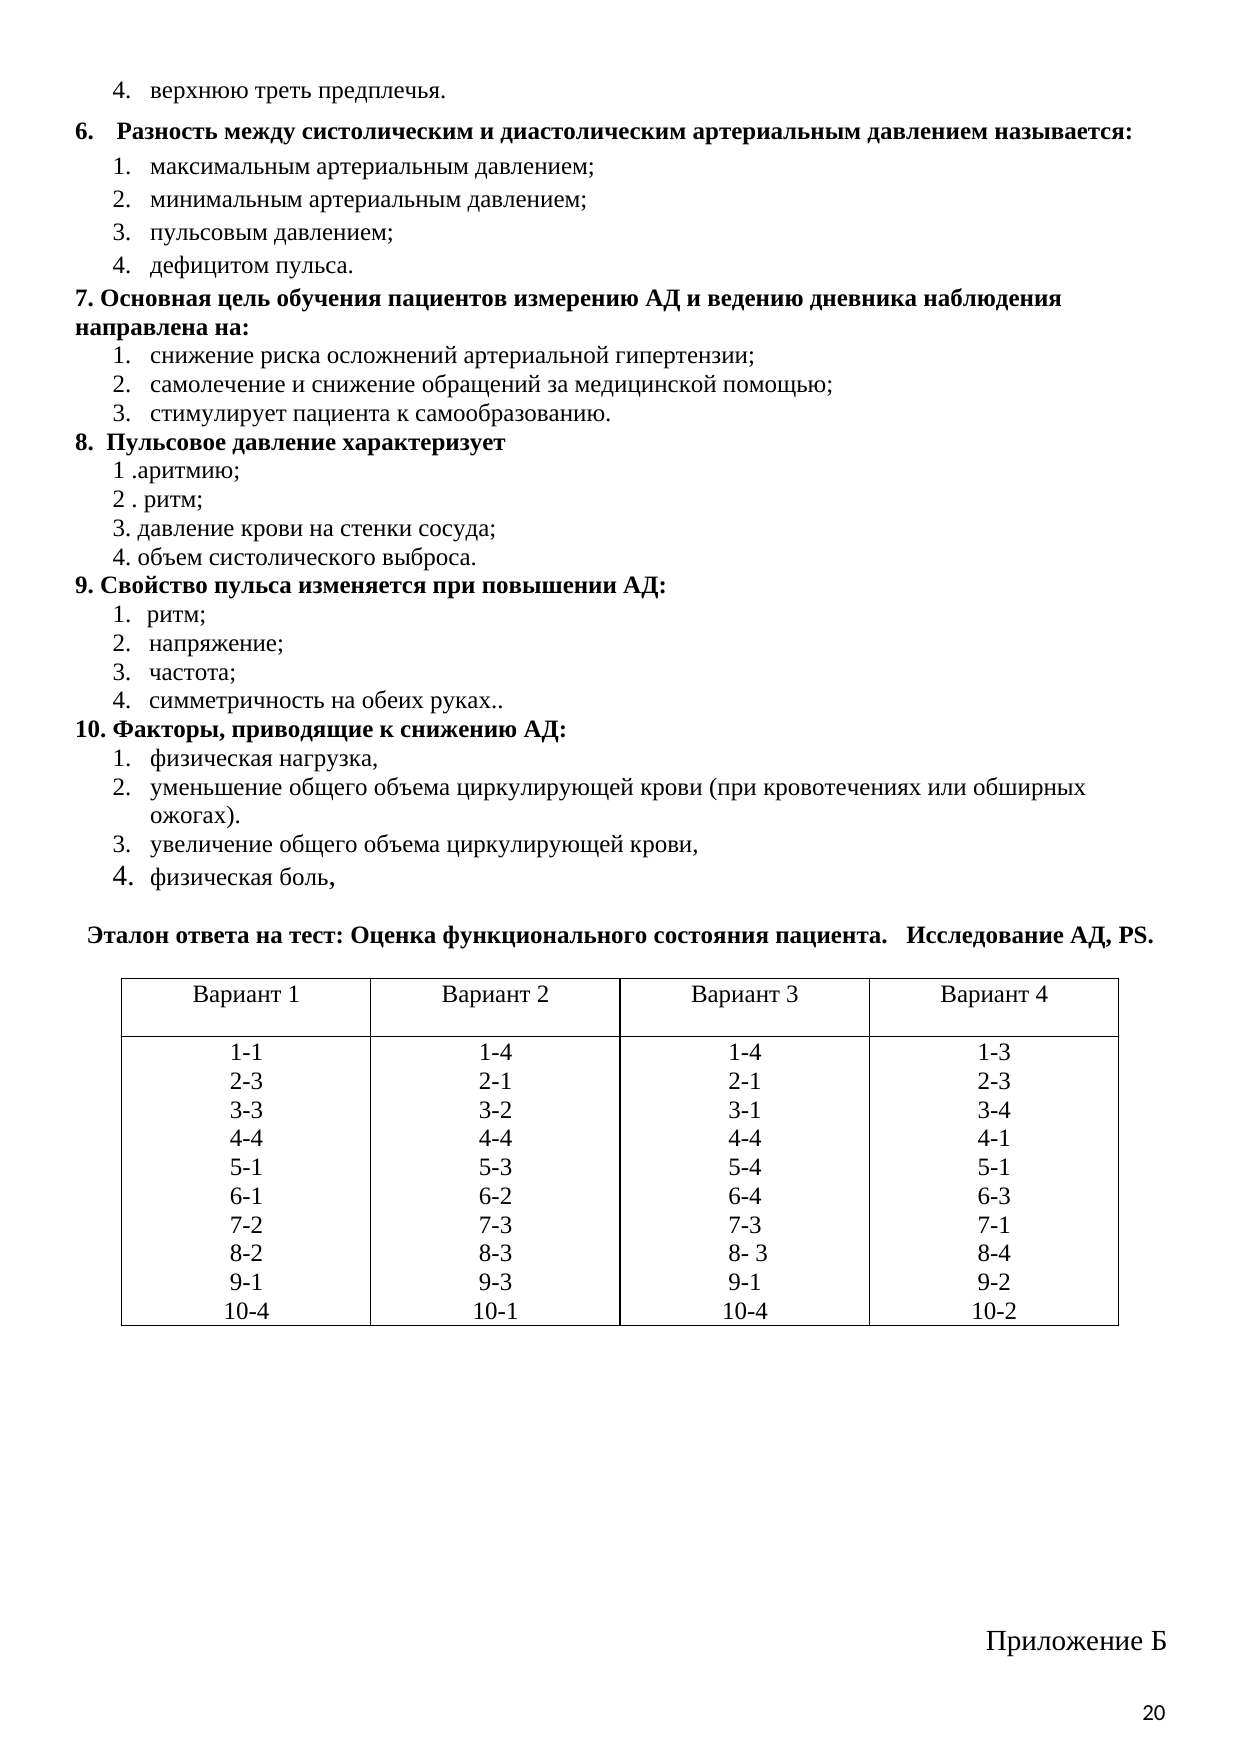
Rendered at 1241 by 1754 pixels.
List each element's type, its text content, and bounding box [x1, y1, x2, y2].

table_header Вариант 2 [371, 979, 619, 1036]
table_header Вариант 4 [870, 979, 1118, 1036]
list верхнюю треть предплечья. [112, 75, 1165, 104]
text 6. Разность между систолическим и диастолическим артериальным давлением называется: [75, 116, 1165, 145]
text 7. Основная цель обучения пациентов измерению АД и ведению дневника наблюдения направлена на: [75, 283, 1165, 340]
text Приложение Б [75, 1623, 1167, 1656]
list пульсовым давлением; [112, 217, 1165, 246]
table_header Вариант 3 [621, 979, 869, 1036]
list самолечение и снижение обращений за медицинской помощью; [112, 369, 1165, 398]
list стимулирует пациента к самообразованию. [112, 398, 1165, 427]
list максимальным артериальным давлением; [112, 151, 1165, 180]
table_header Вариант 1 [122, 979, 370, 1036]
list физическая боль, [112, 858, 1172, 891]
list минимальным артериальным давлением; [112, 184, 1165, 213]
text 4. объем систолического выброса. [75, 542, 1165, 570]
list симметричность на обеих руках.. [112, 685, 1165, 714]
text Эталон ответа на тест: Оценка функционального состояния пациента. Исследование АД, PS. [75, 920, 1165, 949]
text 3. давление крови на стенки сосуда; [75, 513, 1165, 542]
list физическая нагрузка, [112, 743, 1167, 772]
text 1 .аритмию; [75, 455, 1165, 484]
list частота; [112, 657, 1165, 685]
text 9. Свойство пульса изменяется при повышении АД: [75, 570, 1165, 599]
list увеличение общего объема циркулирующей крови, [112, 829, 1167, 858]
table_cell 1-1 2-3 3-3 4-4 5-1 6-1 7-2 8-2 9-1 10-4 [122, 1037, 370, 1325]
list снижение риска осложнений артериальной гипертензии; [112, 340, 1165, 369]
list ритм; [112, 599, 1165, 628]
text 8. Пульсовое давление характеризует [75, 427, 1165, 455]
text 2 . ритм; [75, 484, 1165, 513]
table_cell 1-4 2-1 3-1 4-4 5-4 6-4 7-3 8- 3 9-1 10-4 [621, 1037, 869, 1325]
table_cell 1-4 2-1 3-2 4-4 5-3 6-2 7-3 8-3 9-3 10-1 [371, 1037, 619, 1325]
text 10. Факторы, приводящие к снижению АД: [75, 714, 817, 743]
table_cell 1-3 2-3 3-4 4-1 5-1 6-3 7-1 8-4 9-2 10-2 [870, 1037, 1118, 1325]
list уменьшение общего объема циркулирующей крови (при кровотечениях или обширных ожогах). [112, 772, 1172, 829]
list дефицитом пульса. [112, 250, 1165, 279]
list напряжение; [112, 628, 1165, 657]
